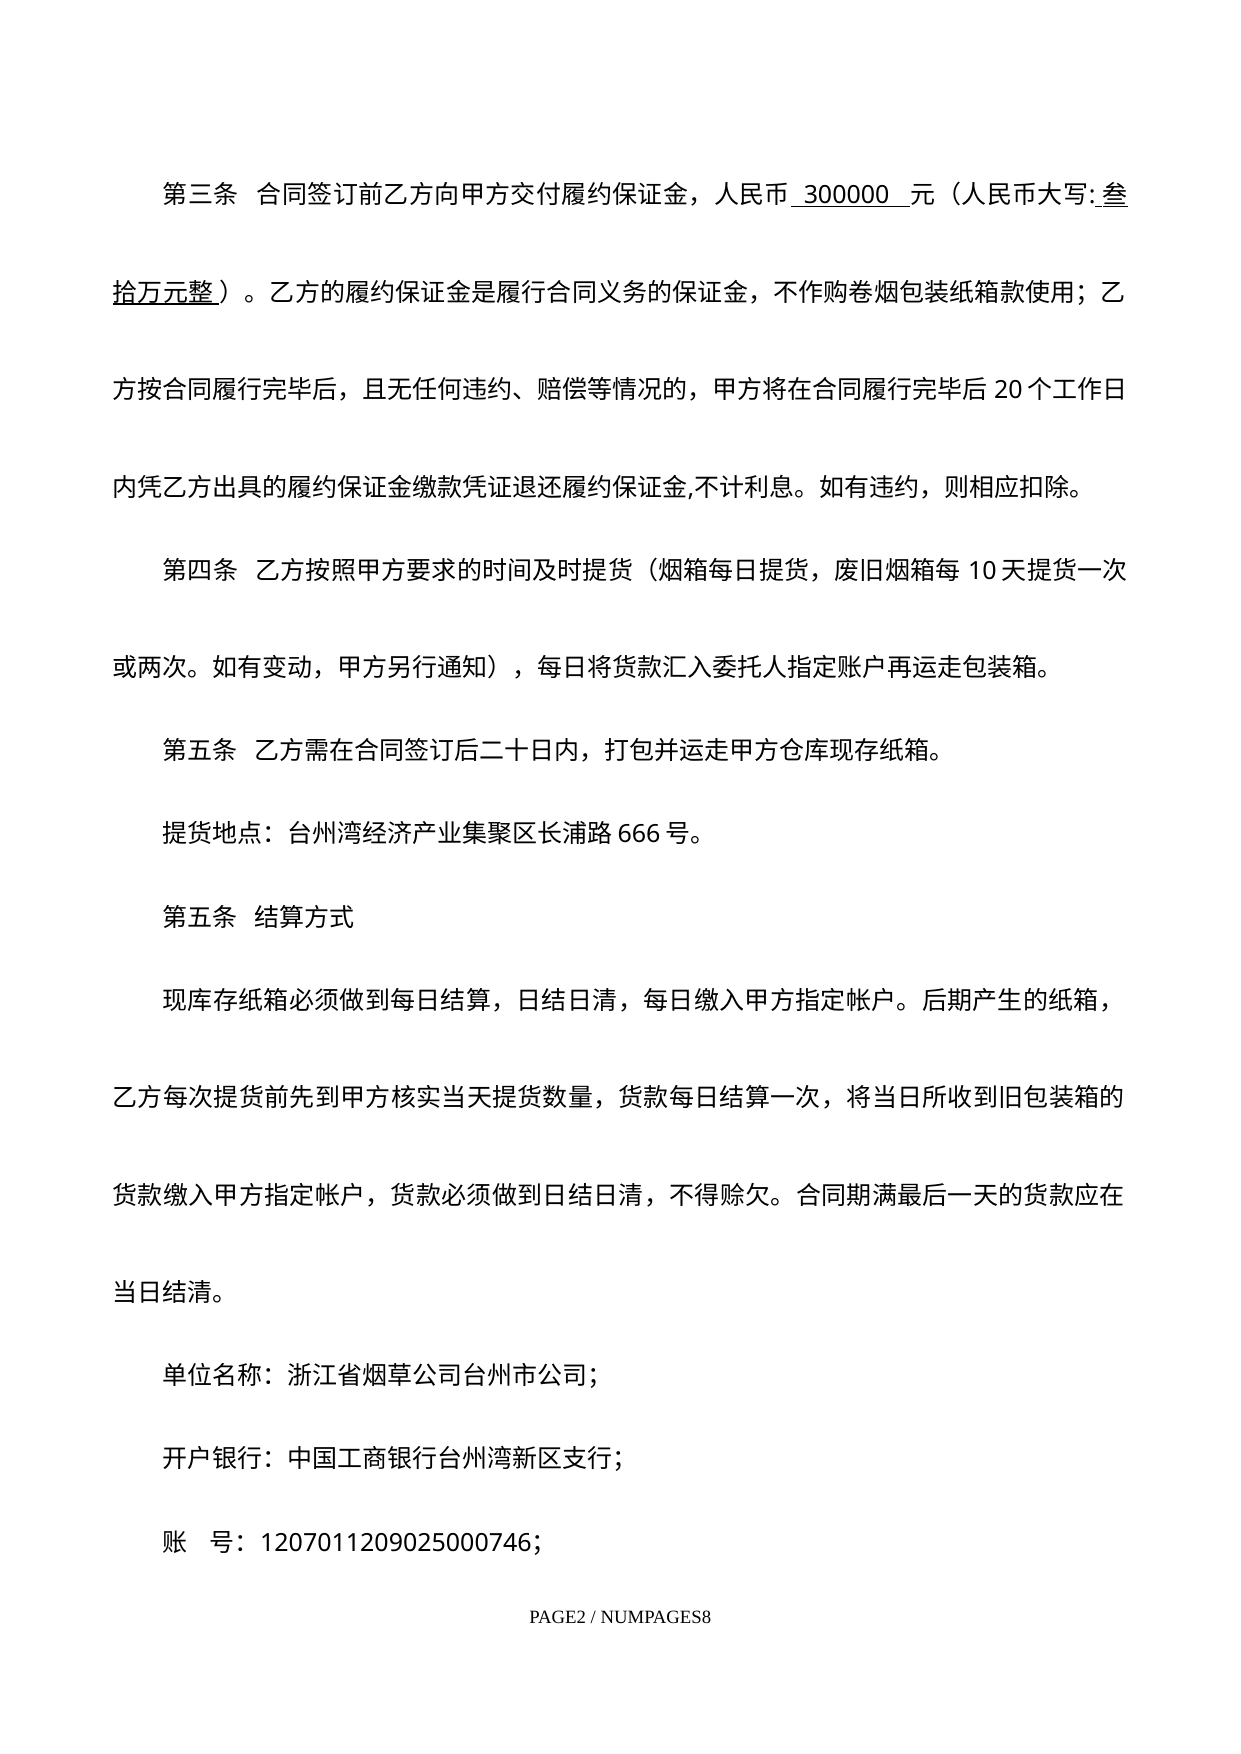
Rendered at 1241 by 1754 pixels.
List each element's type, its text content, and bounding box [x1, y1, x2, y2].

text 单位名称：浙江省烟草公司台州市公司； [112, 1341, 1128, 1406]
text 账 号：1207011209025000746； [112, 1508, 1128, 1573]
text 现库存纸箱必须做到每日结算，日结日清，每日缴入甲方指定帐户。后期产生的纸箱，乙方每次提货前先到甲方核实当天提货数量，货款每日结算一次，将当日所收到旧包装箱的货款缴入甲方指定帐户，货款必须做到日结日清，不得赊欠。合同期满最后一天的货款应在当日结清。 [112, 966, 1128, 1323]
text 第三条 合同签订前乙方向甲方交付履约保证金，人民币 300000 元（人民币大写: 叁拾万元整 ）。乙方的履约保证金是履行合同义务的保证金，不作购卷烟包装纸箱款使用；乙方按合同履行完毕后，且无任何违约、赔偿等情况的，甲方将在合同履行完毕后20个工作日内凭乙方出具的履约保证金缴款凭证退还履约保证金,不计利息。如有违约，则相应扣除。 [112, 160, 1128, 518]
text 提货地点：台州湾经济产业集聚区长浦路666号。 [112, 799, 1128, 864]
text 第五条 结算方式 [112, 883, 1128, 948]
text 开户银行：中国工商银行台州湾新区支行； [112, 1424, 1128, 1489]
text 第五条 乙方需在合同签订后二十日内，打包并运走甲方仓库现存纸箱。 [112, 716, 1128, 781]
text 第四条 乙方按照甲方要求的时间及时提货（烟箱每日提货，废旧烟箱每10天提货一次或两次。如有变动，甲方另行通知），每日将货款汇入委托人指定账户再运走包装箱。 [112, 536, 1128, 698]
